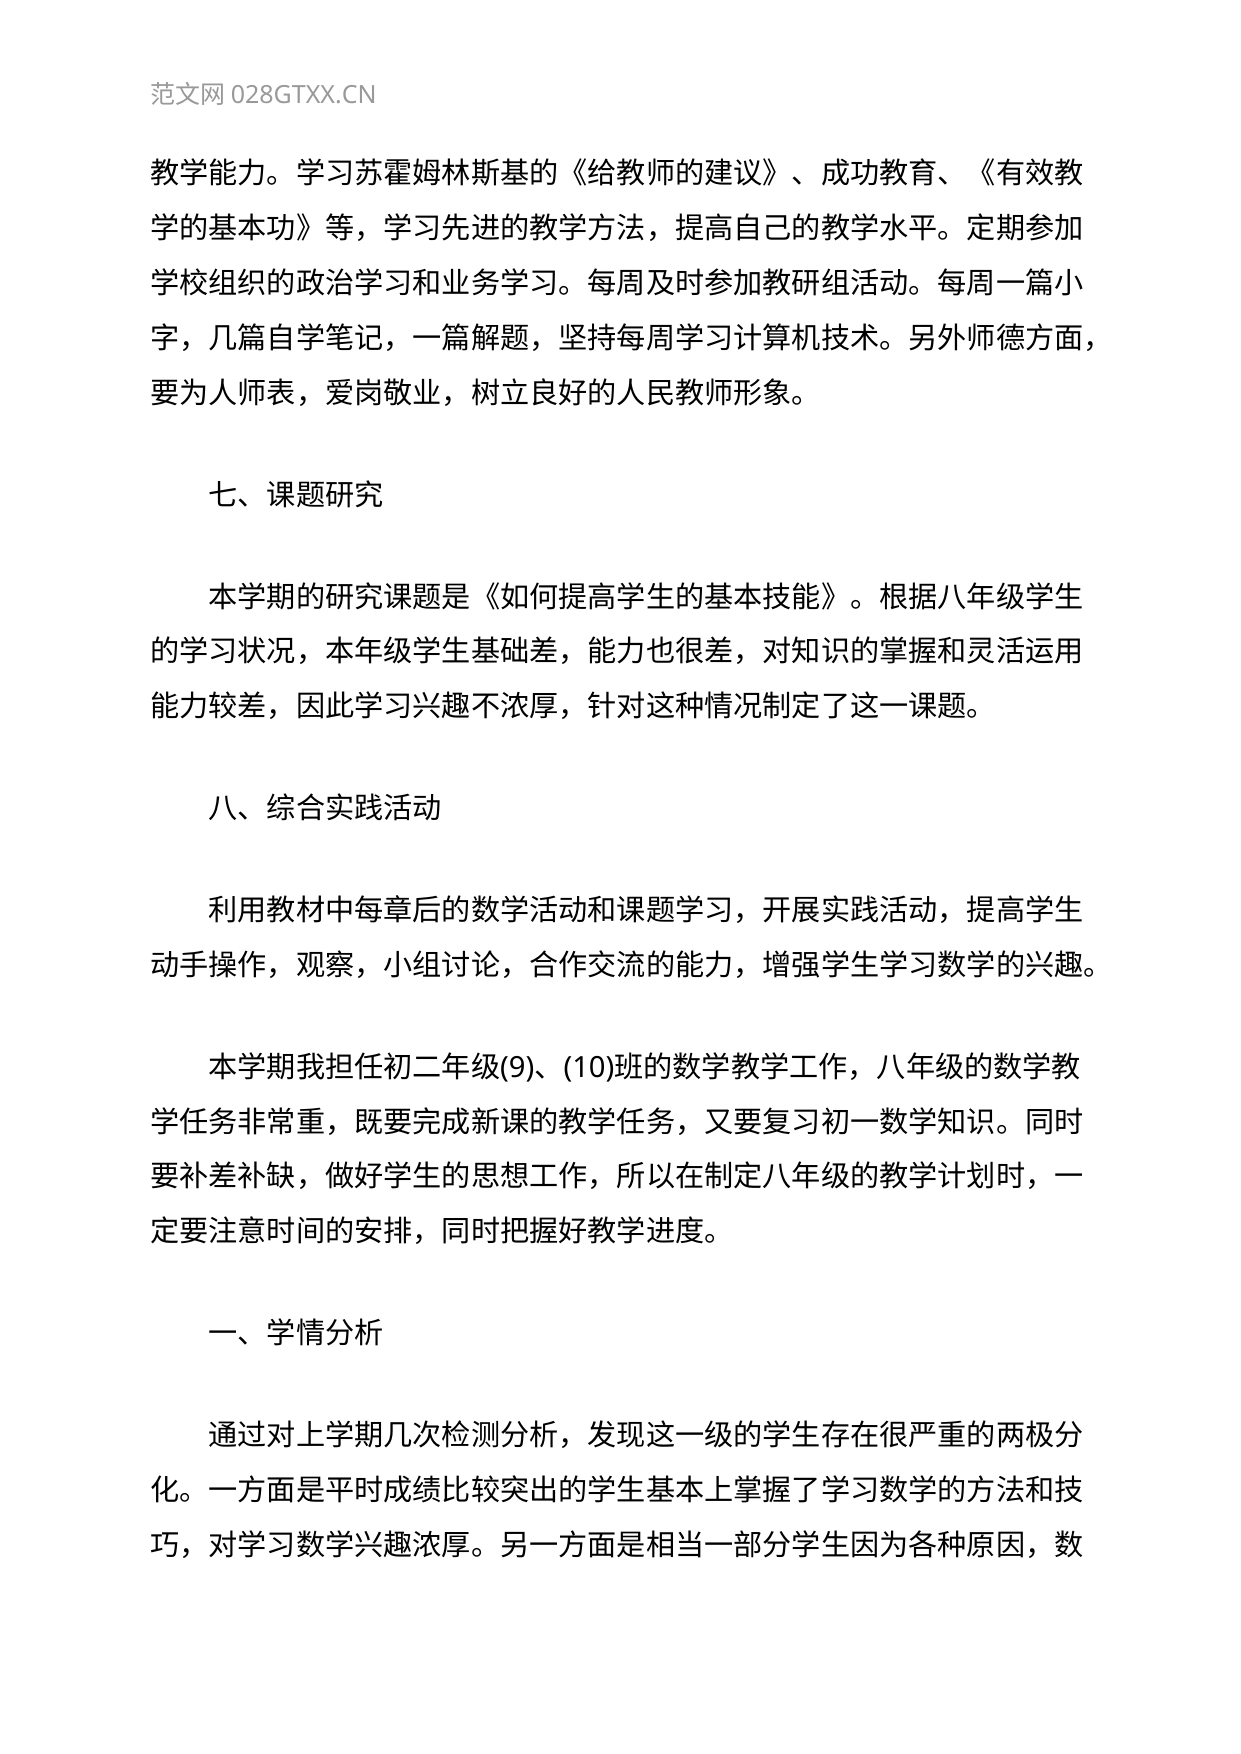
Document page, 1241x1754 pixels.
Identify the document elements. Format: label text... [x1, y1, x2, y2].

text 一、学情分析 [150, 1310, 1090, 1352]
text 七、课题研究 [150, 471, 1090, 514]
text 八、综合实践活动 [150, 785, 1090, 827]
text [150, 1411, 1090, 1563]
text 本学期的研究课题是《如何提高学生的基本技能》。根据八年级学生的学习状况，本年级学生基础差，能力也很差，对知识的掌握和灵活运用能力较差，因此学习兴趣不浓厚，针对这种情况制定了这一课题。 [150, 573, 1090, 725]
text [150, 150, 1090, 412]
text 利用教材中每章后的数学活动和课题学习，开展实践活动，提高学生动手操作，观察，小组讨论，合作交流的能力，增强学生学习数学的兴趣。 [150, 886, 1090, 984]
text 本学期我担任初二年级(9)、(10)班的数学教学工作，八年级的数学教学任务非常重，既要完成新课的教学任务，又要复习初一数学知识。同时要补差补缺，做好学生的思想工作，所以在制定八年级的教学计划时，一定要注意时间的安排，同时把握好教学进度。 [150, 1043, 1090, 1250]
